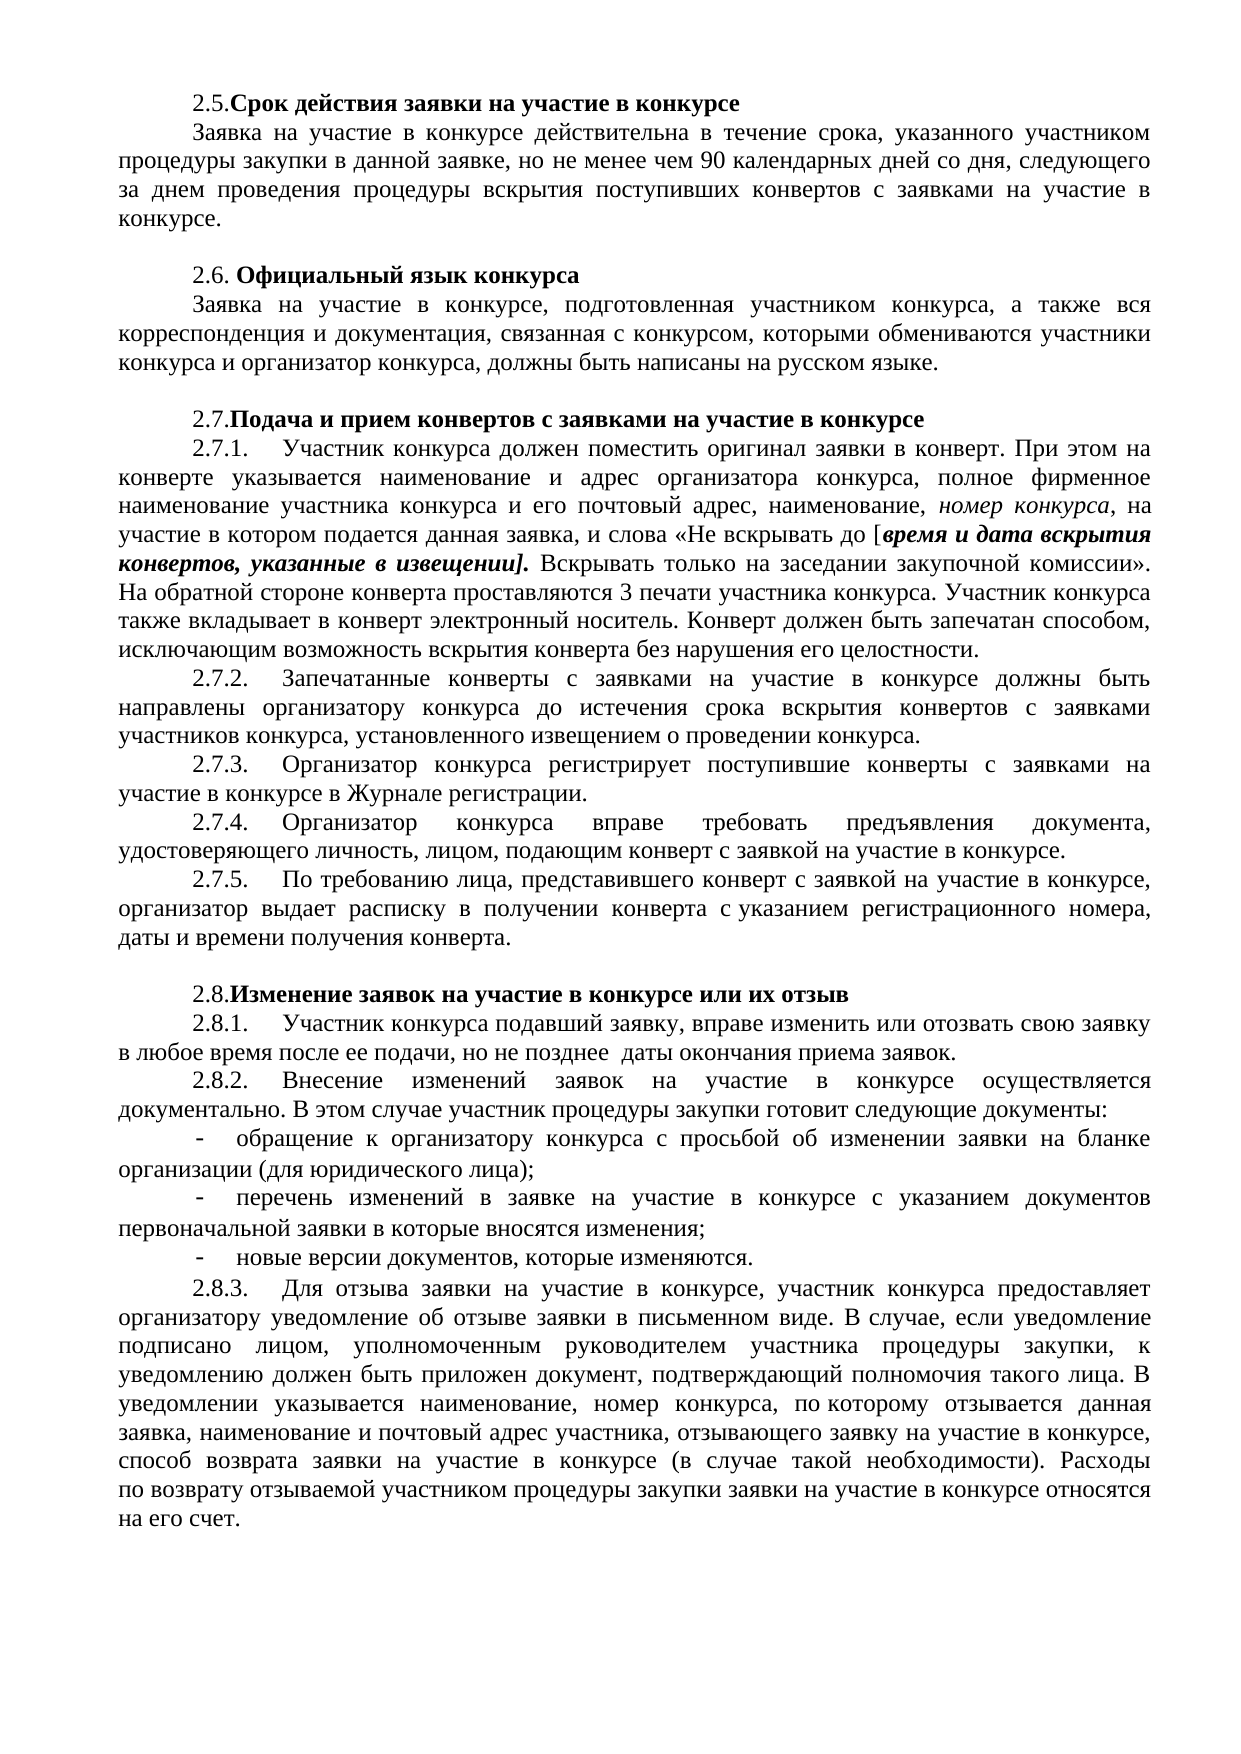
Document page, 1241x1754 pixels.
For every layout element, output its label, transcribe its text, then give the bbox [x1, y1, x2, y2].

list Внесение изменений заявок на участие в конкурсе осуществляется документально. В этом случае участник процедуры закупки готовит следующие документы: [118, 1065, 1152, 1123]
subtitle Срок действия заявки на участие в конкурсе [118, 88, 1152, 117]
subtitle Подача и прием конвертов с заявками на участие в конкурсе [118, 404, 1152, 433]
list Участник конкурса подавший заявку, вправе изменить или отозвать свою заявку в любое время после ее подачи, но не позднее даты окончания приема заявок. [118, 1008, 1152, 1065]
text Заявка на участие в конкурсе действительна в течение срока, указанного участником процедуры закупки в данной заявке, но не менее чем 90 календарных дней со дня, следующего за днем проведения процедуры вскрытия поступивших конвертов с заявками на участие в конкурсе. [118, 117, 1152, 232]
list Организатор конкурса вправе требовать предъявления документа, удостоверяющего личность, лицом, подающим конверт с заявкой на участие в конкурсе. [118, 807, 1152, 864]
subtitle Изменение заявок на участие в конкурсе или их отзыв [118, 979, 1152, 1008]
text Заявка на участие в конкурсе, подготовленная участником конкурса, а также вся корреспонденция и документация, связанная с конкурсом, которыми обмениваются участники конкурса и организатор конкурса, должны быть написаны на русском языке. [118, 289, 1152, 375]
list Организатор конкурса регистрирует поступившие конверты с заявками на участие в конкурсе в Журнале регистрации. [118, 749, 1152, 807]
list Для отзыва заявки на участие в конкурсе, участник конкурса предоставляет организатору уведомление об отзыве заявки в письменном виде. В случае, если уведомление подписано лицом, уполномоченным руководителем участника процедуры закупки, к уведомлению должен быть приложен документ, подтверждающий полномочия такого лица. В уведомлении указывается наименование, номер конкурса, по которому отзывается данная заявка, наименование и почтовый адрес участника, отзывающего заявку на участие в конкурсе, способ возврата заявки на участие в конкурсе (в случае такой необходимости). Расходы по возврату отзываемой участником процедуры закупки заявки на участие в конкурсе относятся на его счет. [118, 1273, 1152, 1532]
list По требованию лица, представившего конверт с заявкой на участие в конкурсе, организатор выдает расписку в получении конверта с указанием регистрационного номера, даты и времени получения конверта. [118, 864, 1152, 950]
list Участник конкурса должен поместить оригинал заявки в конверт. При этом на конверте указывается наименование и адрес организатора конкурса, полное фирменное наименование участника конкурса и его почтовый адрес, наименование, номер конкурса, на участие в котором подается данная заявка, и слова «Не вскрывать до [время и дата вскрытия конвертов, указанные в извещении]. Вскрывать только на заседании закупочной комиссии». На обратной стороне конверта проставляются 3 печати участника конкурса. Участник конкурса также вкладывает в конверт электронный носитель. Конверт должен быть запечатан способом, исключающим возможность вскрытия конверта без нарушения его целостности. [118, 433, 1152, 663]
subtitle Официальный язык конкурса [118, 260, 1152, 289]
list обращение к организатору конкурса с просьбой об изменении заявки на бланке организации (для юридического лица); [118, 1123, 1152, 1182]
list перечень изменений в заявке на участие в конкурсе с указанием документов первоначальной заявки в которые вносятся изменения; [118, 1182, 1152, 1242]
list Запечатанные конверты с заявками на участие в конкурсе должны быть направлены организатору конкурса до истечения срока вскрытия конвертов с заявками участников конкурса, установленного извещением о проведении конкурса. [118, 663, 1152, 749]
list новые версии документов, которые изменяются. [118, 1242, 1152, 1273]
